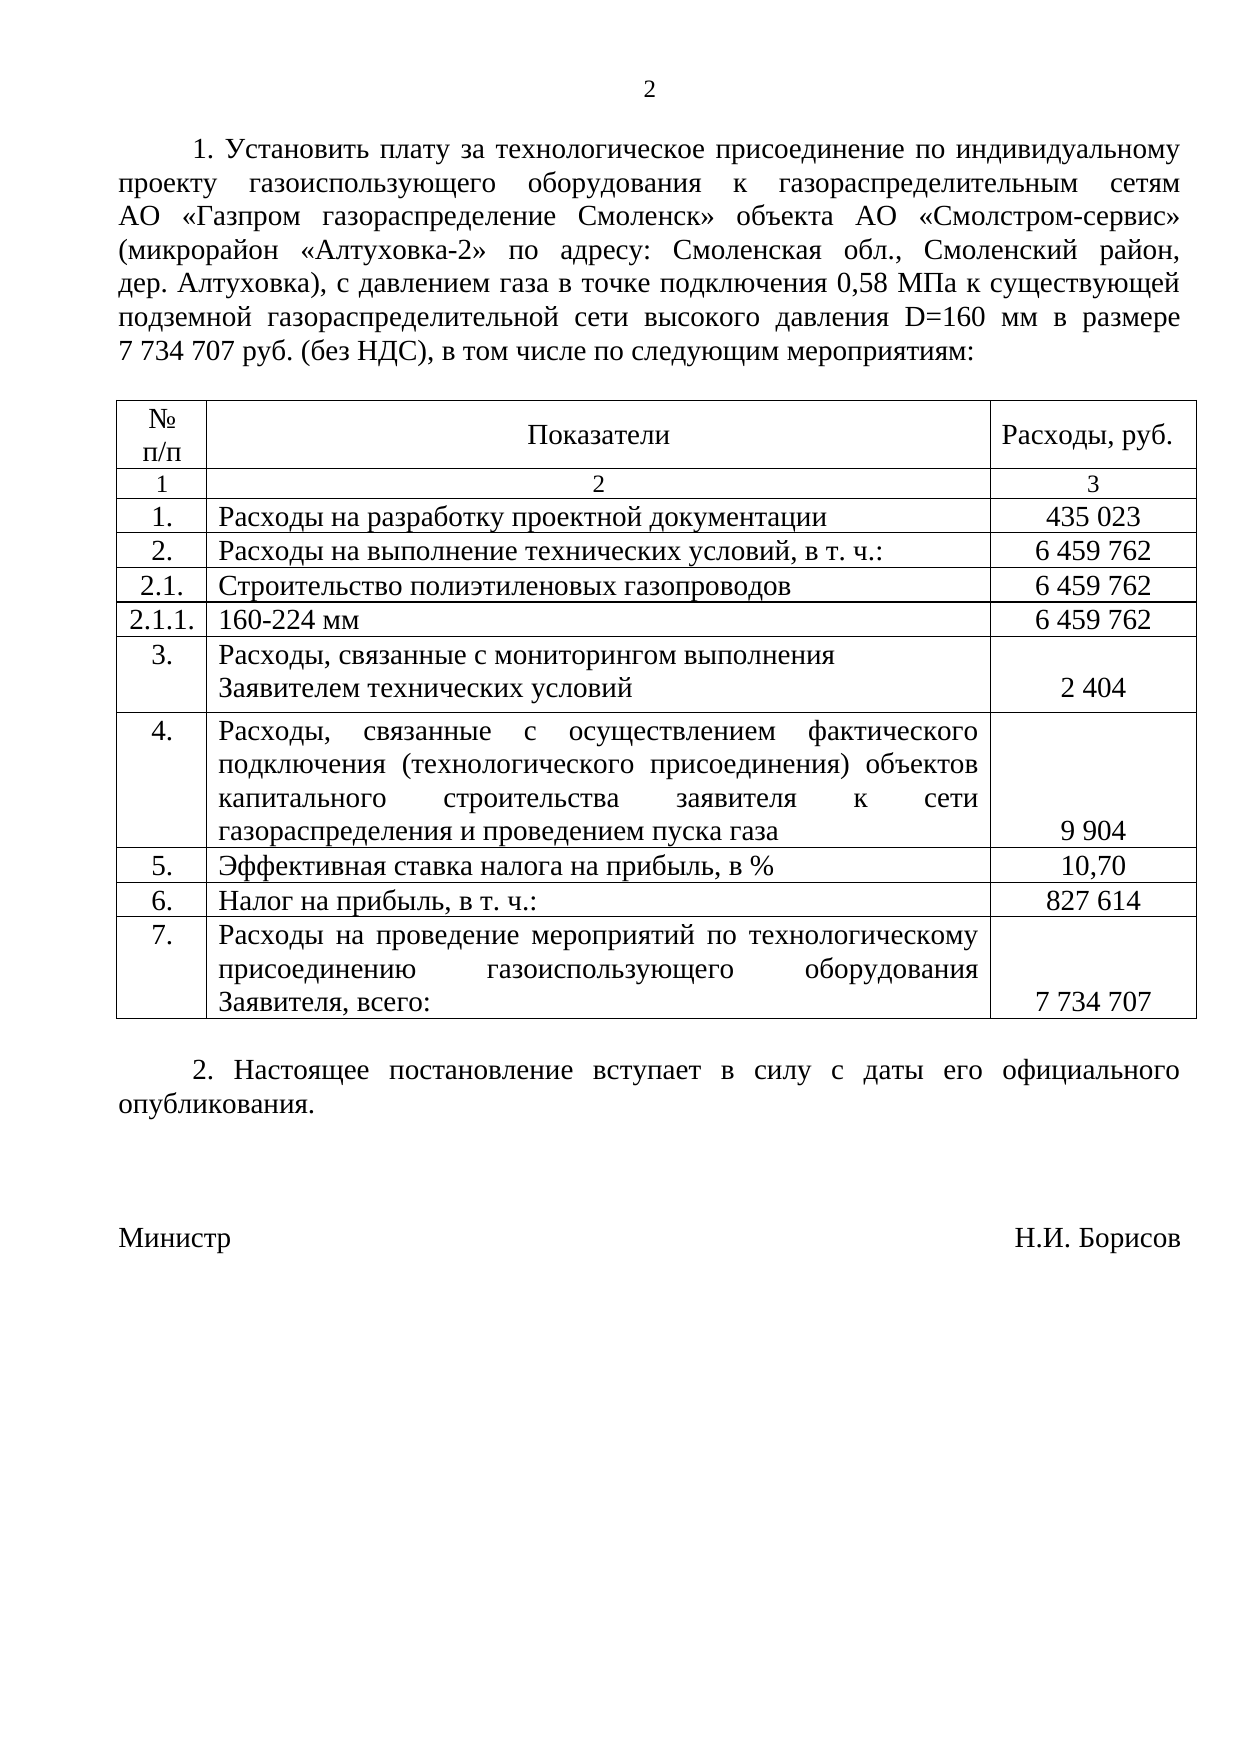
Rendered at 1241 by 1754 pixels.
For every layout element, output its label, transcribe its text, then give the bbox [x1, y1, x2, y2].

table_cell 7. [117, 917, 206, 1018]
table_cell 6 459 762 [991, 568, 1196, 601]
table_cell 2. [117, 533, 206, 567]
table_cell 6 459 762 [991, 533, 1196, 567]
table_cell 435 023 [991, 499, 1196, 532]
table_cell 827 614 [991, 883, 1196, 916]
table_cell 10,70 [991, 848, 1196, 882]
table_cell 6 459 762 [991, 603, 1196, 636]
table_cell Эффективная ставка налога на прибыль, в % [207, 848, 990, 882]
table_header Н.И. Борисов [650, 1220, 1192, 1254]
table_cell Расходы на проведение мероприятий по технологическому присоединению газоиспользующего оборудования Заявителя, всего: [207, 917, 990, 1018]
table_cell Строительство полиэтиленовых газопроводов [207, 568, 990, 601]
table_cell 9 904 [991, 713, 1196, 847]
text 2. Настоящее постановление вступает в силу с даты его официального опубликования. [118, 1052, 1181, 1119]
table_cell 3. [117, 637, 206, 712]
table_cell Расходы на выполнение технических условий, в т. ч.: [207, 533, 990, 567]
table_header № п/п [117, 401, 206, 468]
table_cell Расходы, связанные с мониторингом выполнения Заявителем технических условий [207, 637, 990, 712]
table_cell 2 [207, 469, 990, 498]
table_cell 2.1. [117, 568, 206, 601]
table_header Министр [107, 1220, 649, 1254]
table_cell 7 734 707 [991, 917, 1196, 1018]
table_cell Расходы на разработку проектной документации [207, 499, 990, 532]
table_header Расходы, руб. [991, 401, 1196, 468]
table_cell 4. [117, 713, 206, 847]
table_header Показатели [207, 401, 990, 468]
table_cell Расходы, связанные с осуществлением фактического подключения (технологического присоединения) объектов капитального строительства заявителя к сети газораспределения и проведением пуска газа [207, 713, 990, 847]
table_cell Налог на прибыль, в т. ч.: [207, 883, 990, 916]
table_cell 3 [991, 469, 1196, 498]
table_cell 5. [117, 848, 206, 882]
table_cell 160-224 мм [207, 603, 990, 636]
table_cell 1. [117, 499, 206, 532]
table_cell 2.1.1. [117, 603, 206, 636]
table_cell 2 404 [991, 637, 1196, 712]
text 1. Установить плату за технологическое присоединение по индивидуальному проекту газоиспользующего оборудования к газораспределительным сетям АО «Газпром газораспределение Смоленск» объекта АО «Смолстром-сервис» (микрорайон «Алтуховка-2» по адресу: Смоленская обл., Смоленский район, дер. Алтуховка), с давлением газа в точке подключения 0,58 МПа к существующей подземной газораспределительной сети высокого давления D=160 мм в размере 7 734 707 руб. (без НДС), в том числе по следующим мероприятиям: [118, 131, 1181, 366]
table_cell 6. [117, 883, 206, 916]
table_cell 1 [117, 469, 206, 498]
